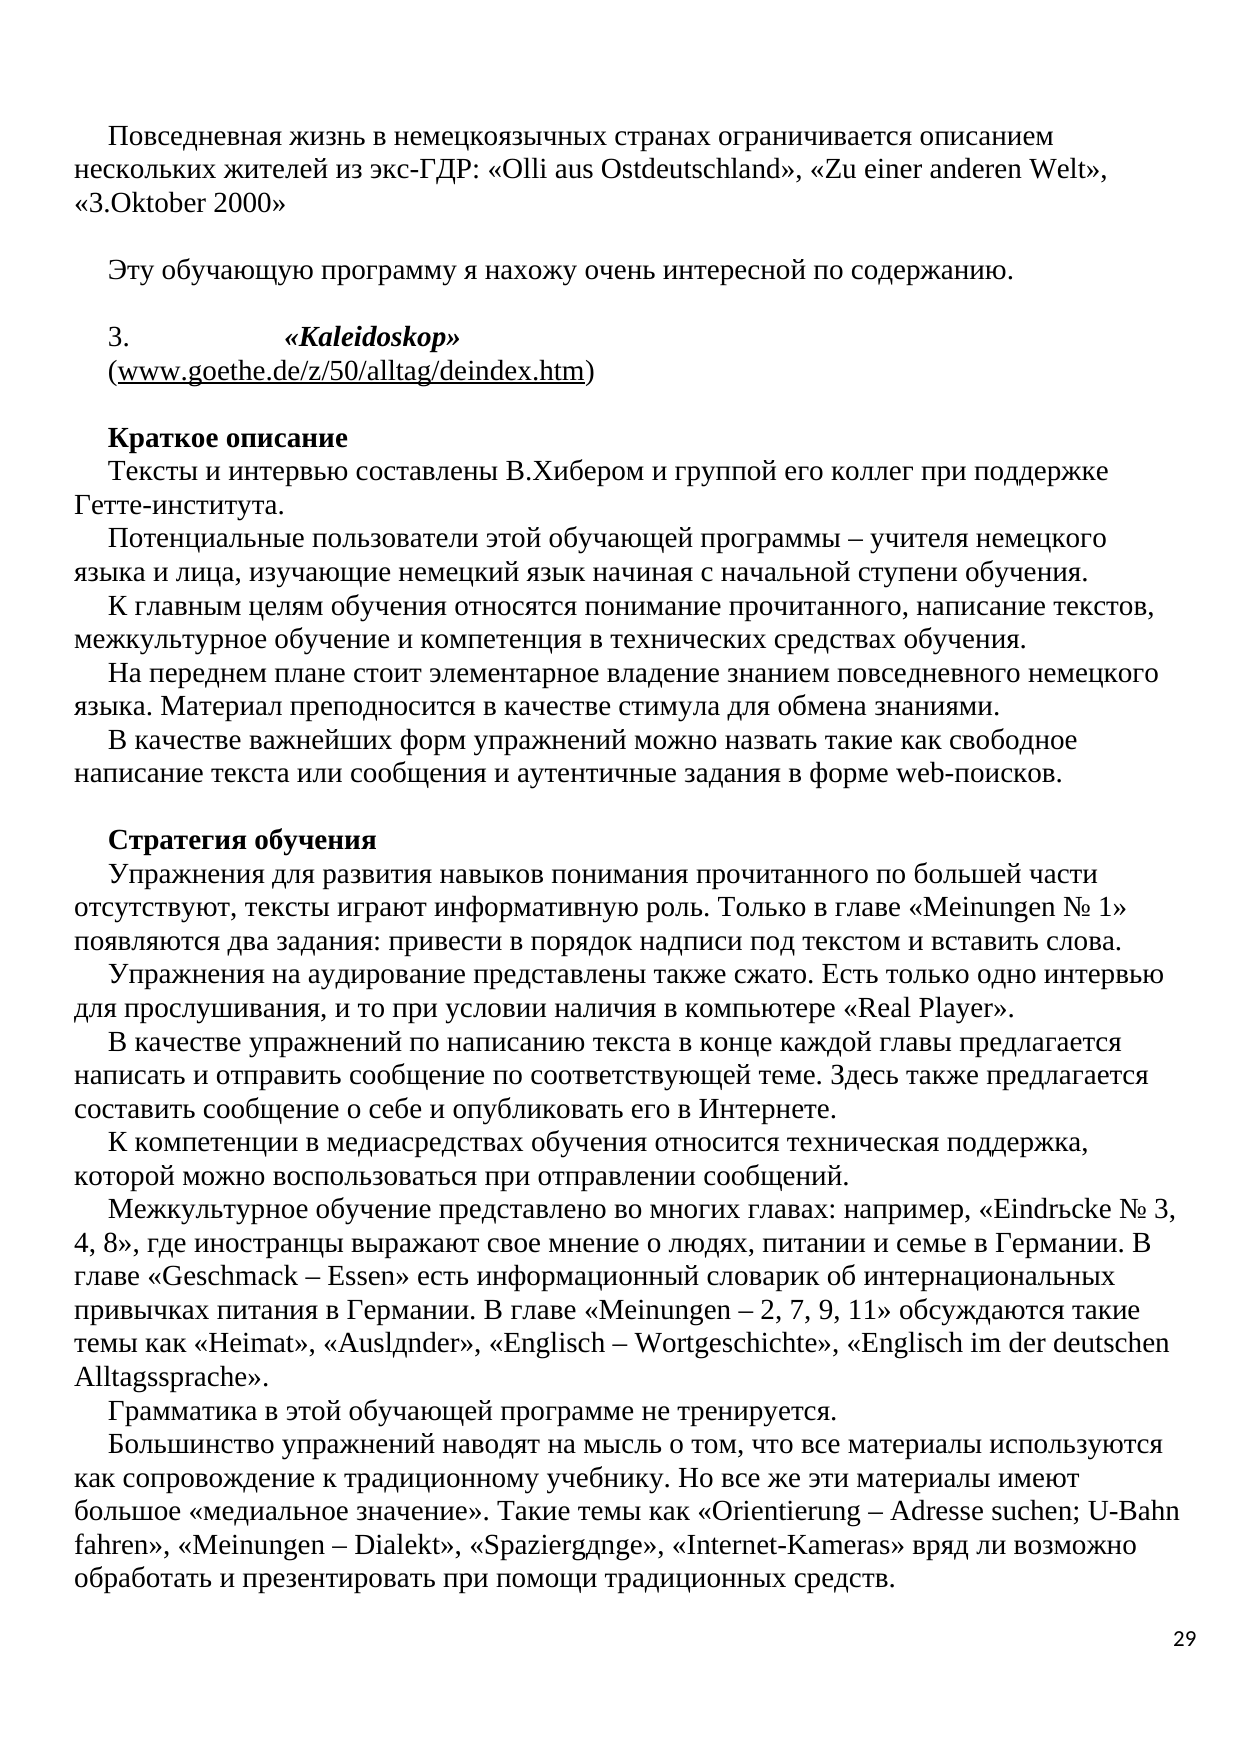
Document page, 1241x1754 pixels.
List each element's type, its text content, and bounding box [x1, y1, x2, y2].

text Большинство упражнений наводят на мысль о том, что все материалы используются как сопровождение к традиционному учебнику. Но все же эти материалы имеют большое «медиальное значение». Такие темы как «Orientierung – Adresse suchen; U-Bahn fahren», «Meinungen – Dialekt», «Spaziergдnge», «Internet-Kameras» вряд ли возможно обработать и презентировать при помощи традиционных средств. [74, 1426, 1181, 1594]
text (www.goethe.de/z/50/alltag/deindex.htm) [74, 353, 1181, 386]
text Межкультурное обучение представлено во многих главах: например, «Eindrьcke № 3, 4, 8», где иностранцы выражают свое мнение о людях, питании и семье в Германии. В главе «Geschmack – Essen» есть информационный словарик об интернациональных привычках питания в Германии. В главе «Meinungen – 2, 7, 9, 11» обсуждаются такие темы как «Heimat», «Auslдnder», «Englisch – Wortgeschichte», «Englisch im der deutschen Alltagssprache». [74, 1191, 1181, 1393]
text Грамматика в этой обучающей программе не тренируется. [74, 1393, 1181, 1426]
text Потенциальные пользователи этой обучающей программы – учителя немецкого языка и лица, изучающие немецкий язык начиная с начальной ступени обучения. [74, 521, 1181, 588]
text К главным целям обучения относятся понимание прочитанного, написание текстов, межкультурное обучение и компетенция в технических средствах обучения. [74, 588, 1181, 655]
text Упражнения для развития навыков понимания прочитанного по большей части отсутствуют, тексты играют информативную роль. Только в главе «Meinungen № 1» появляются два задания: привести в порядок надписи под текстом и вставить слова. [74, 856, 1181, 957]
text К компетенции в медиасредствах обучения относится техническая поддержка, которой можно воспользоваться при отправлении сообщений. [74, 1124, 1181, 1191]
text В качестве упражнений по написанию текста в конце каждой главы предлагается написать и отправить сообщение по соответствующей теме. Здесь также предлагается составить сообщение о себе и опубликовать его в Интернете. [74, 1024, 1181, 1124]
list «Kaleidoskop» [74, 319, 1181, 353]
text На переднем плане стоит элементарное владение знанием повседневного немецкого языка. Материал преподносится в качестве стимула для обмена знаниями. [74, 655, 1181, 722]
text Тексты и интервью составлены В.Хибером и группой его коллег при поддержке Гетте-института. [74, 453, 1181, 521]
text В качестве важнейших форм упражнений можно назвать такие как свободное написание текста или сообщения и аутентичные задания в форме web-поисков. [74, 722, 1181, 789]
text Упражнения на аудирование представлены также сжато. Есть только одно интервью для прослушивания, и то при условии наличия в компьютере «Real Player». [74, 957, 1181, 1024]
text Повседневная жизнь в немецкоязычных странах ограничивается описанием нескольких жителей из экс-ГДР: «Olli aus Ostdeutschland», «Zu einer anderen Welt», «3.Oktober 2000» [74, 118, 1181, 219]
text Эту обучающую программу я нахожу очень интересной по содержанию. [74, 252, 1181, 286]
text Краткое описание [74, 420, 1181, 453]
text Стратегия обучения [74, 822, 1181, 856]
